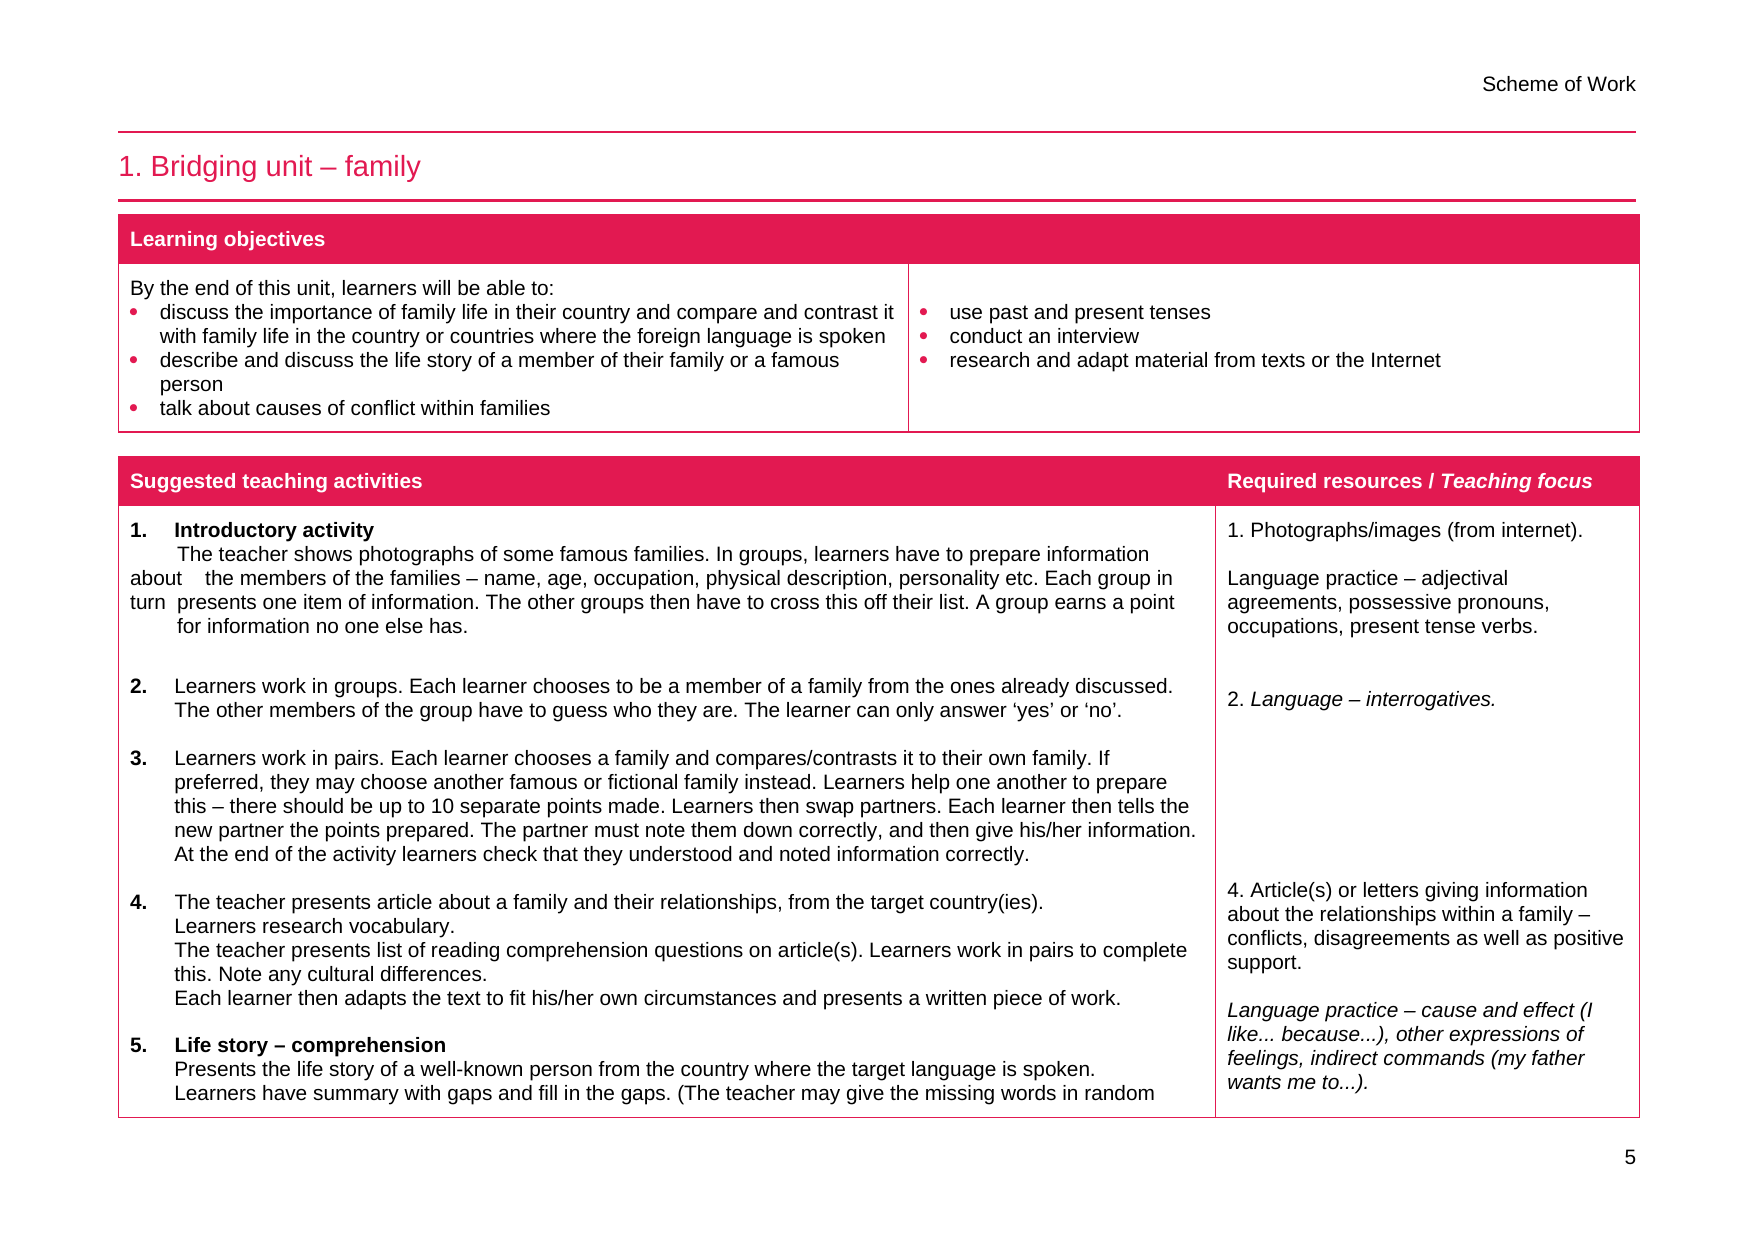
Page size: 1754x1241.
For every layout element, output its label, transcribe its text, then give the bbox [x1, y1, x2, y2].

table_header [909, 215, 1639, 263]
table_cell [119, 506, 1215, 1117]
table_cell By the end of this unit, learners will be able to: discuss the importance of family life in their country and compare and contrast it with family life in the country or countries where the foreign language is spoken describe and discuss the life story of a member of their family or a famous person talk about causes of conflict within families [119, 264, 908, 431]
table_header Required resources / Teaching focus [1216, 458, 1639, 505]
table_header Suggested teaching activities [119, 458, 1215, 505]
table_cell use past and present tenses conduct an interview research and adapt material from texts or the Internet [909, 264, 1639, 431]
subtitle 1. Bridging unit – family [118, 133, 1636, 199]
table_header Learning objectives [119, 215, 908, 263]
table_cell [1216, 506, 1639, 1117]
